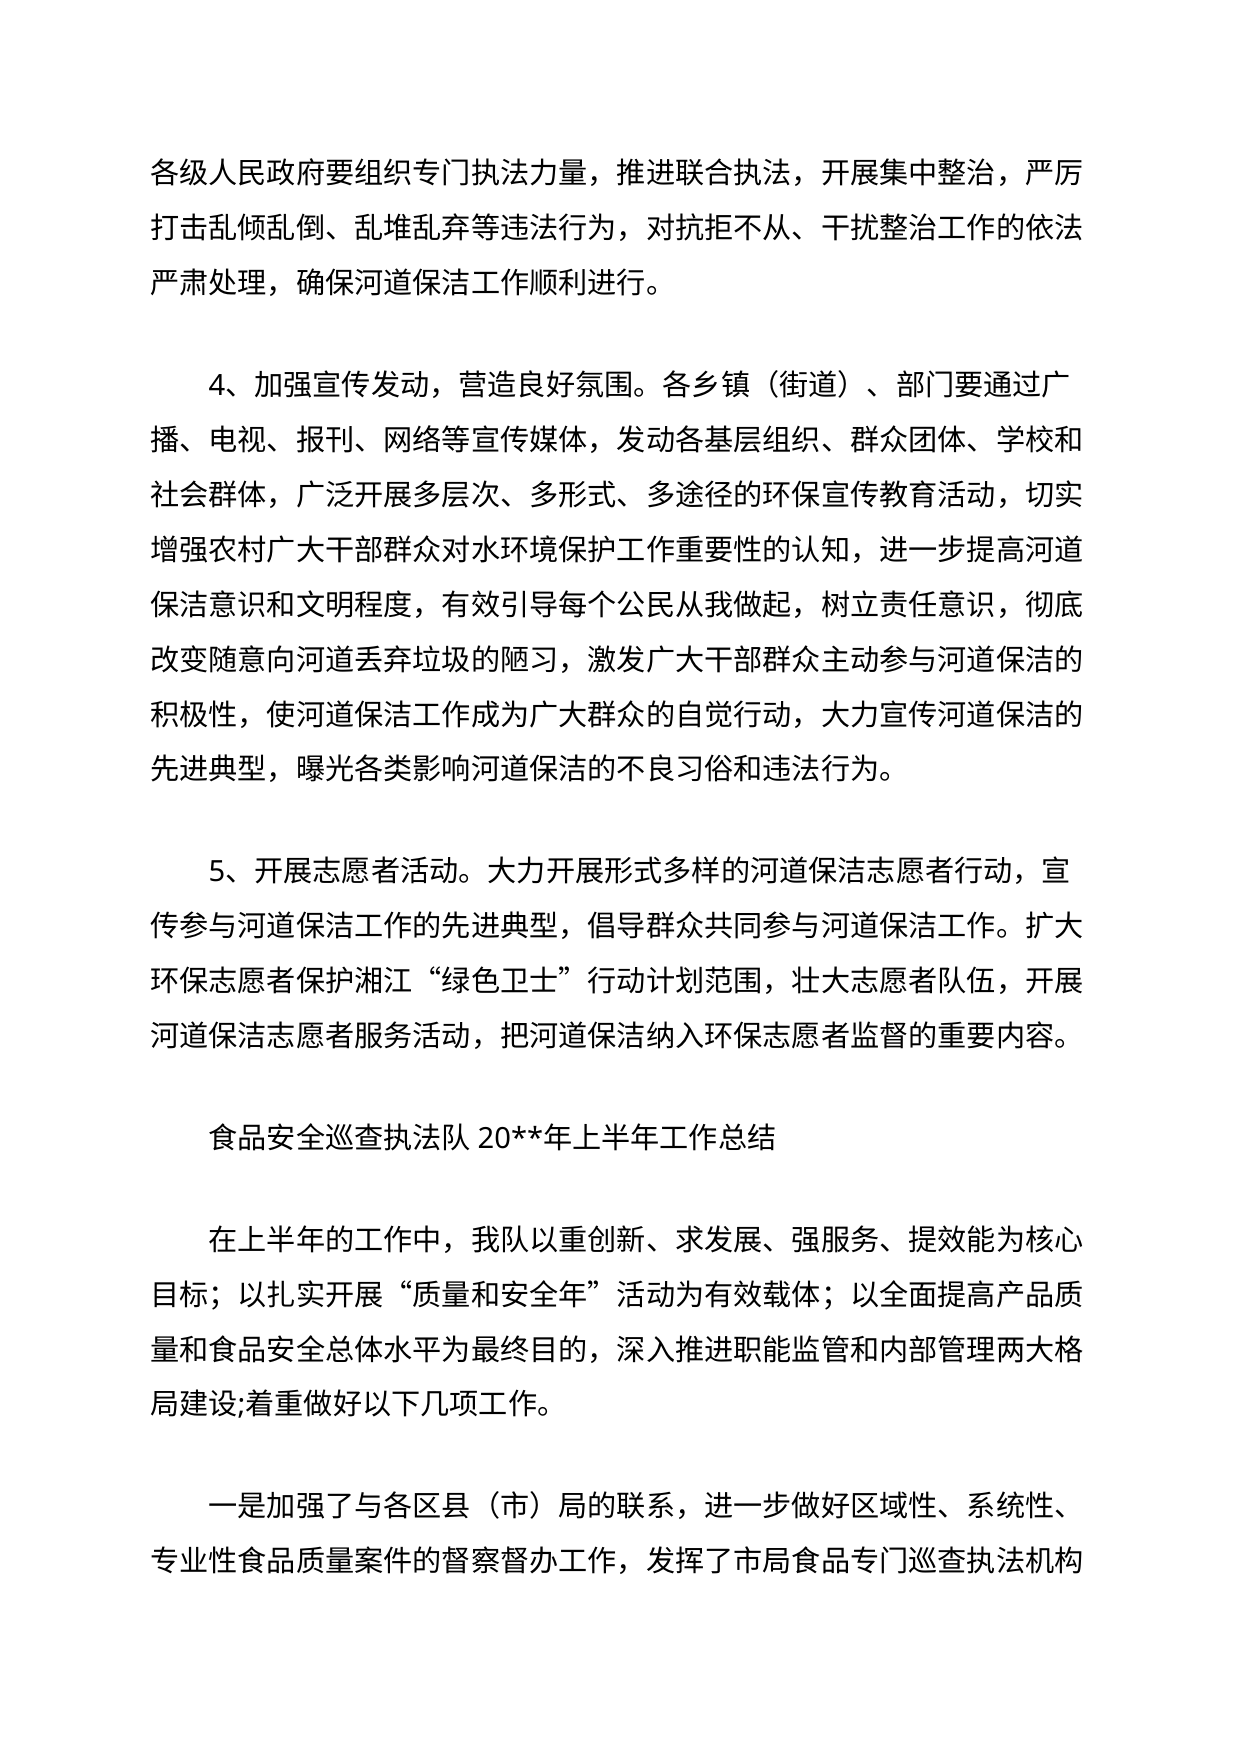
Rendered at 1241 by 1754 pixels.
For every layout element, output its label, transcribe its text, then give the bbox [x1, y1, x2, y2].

text 4、加强宣传发动，营造良好氛围。各乡镇（街道）、部门要通过广播、电视、报刊、网络等宣传媒体，发动各基层组织、群众团体、学校和社会群体，广泛开展多层次、多形式、多途径的环保宣传教育活动，切实增强农村广大干部群众对水环境保护工作重要性的认知，进一步提高河道保洁意识和文明程度，有效引导每个公民从我做起，树立责任意识，彻底改变随意向河道丢弃垃圾的陋习，激发广大干部群众主动参与河道保洁的积极性，使河道保洁工作成为广大群众的自觉行动，大力宣传河道保洁的先进典型，曝光各类影响河道保洁的不良习俗和违法行为。 [150, 362, 1090, 788]
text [150, 1483, 1090, 1580]
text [150, 150, 1090, 302]
text 5、开展志愿者活动。大力开展形式多样的河道保洁志愿者行动，宣传参与河道保洁工作的先进典型，倡导群众共同参与河道保洁工作。扩大环保志愿者保护湘江“绿色卫士”行动计划范围，壮大志愿者队伍，开展河道保洁志愿者服务活动，把河道保洁纳入环保志愿者监督的重要内容。 [150, 848, 1090, 1055]
text 食品安全巡查执法队 20**年上半年工作总结 [150, 1114, 1090, 1157]
text 在上半年的工作中，我队以重创新、求发展、强服务、提效能为核心目标；以扎实开展“质量和安全年”活动为有效载体；以全面提高产品质量和食品安全总体水平为最终目的，深入推进职能监管和内部管理两大格局建设;着重做好以下几项工作。 [150, 1216, 1090, 1423]
